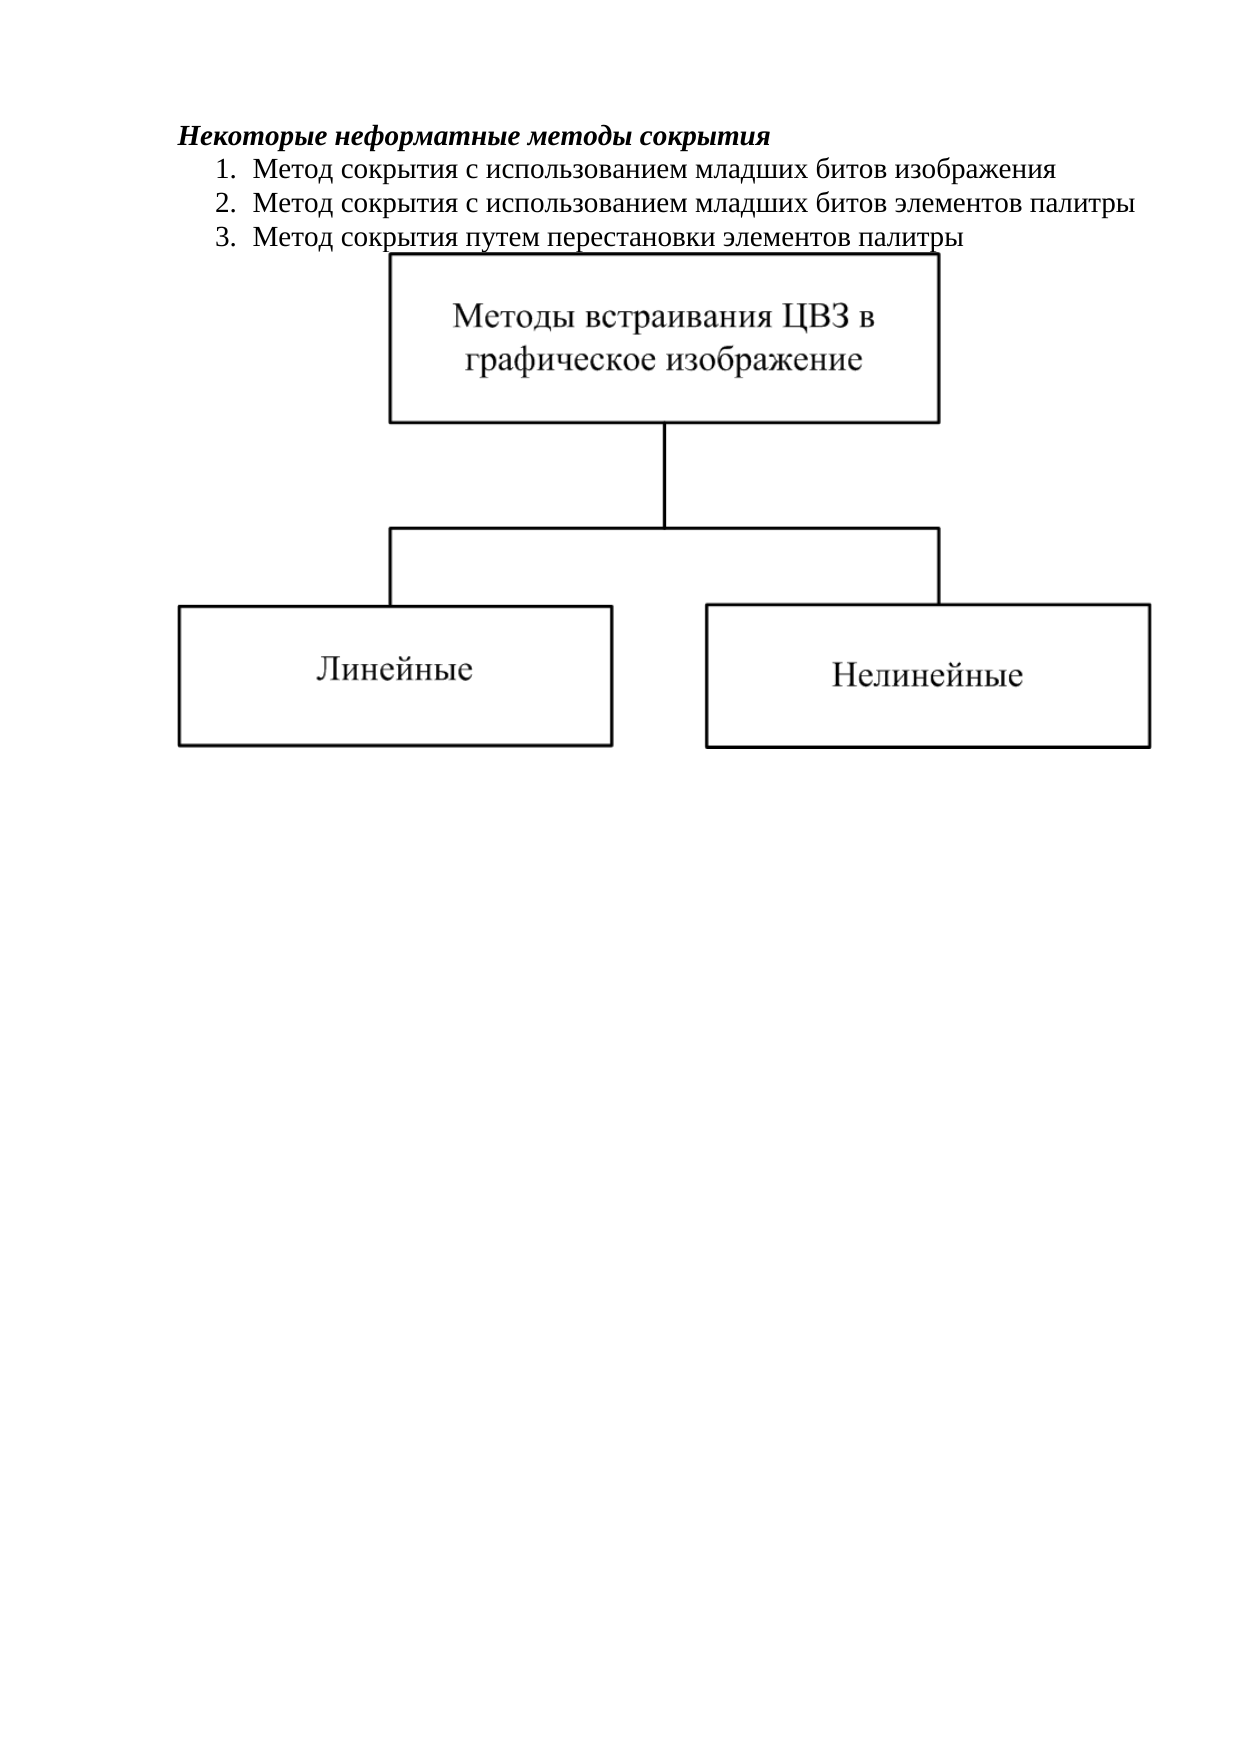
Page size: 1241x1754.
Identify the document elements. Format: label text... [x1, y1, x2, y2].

list Метод сокрытия с использованием младших битов элементов палитры [215, 185, 1152, 219]
list Метод сокрытия путем перестановки элементов палитры [215, 219, 1152, 252]
list Метод сокрытия с использованием младших битов изображения [215, 152, 1152, 185]
text Некоторые неформатные методы сокрытия [177, 118, 1152, 152]
picture [177, 252, 1152, 749]
